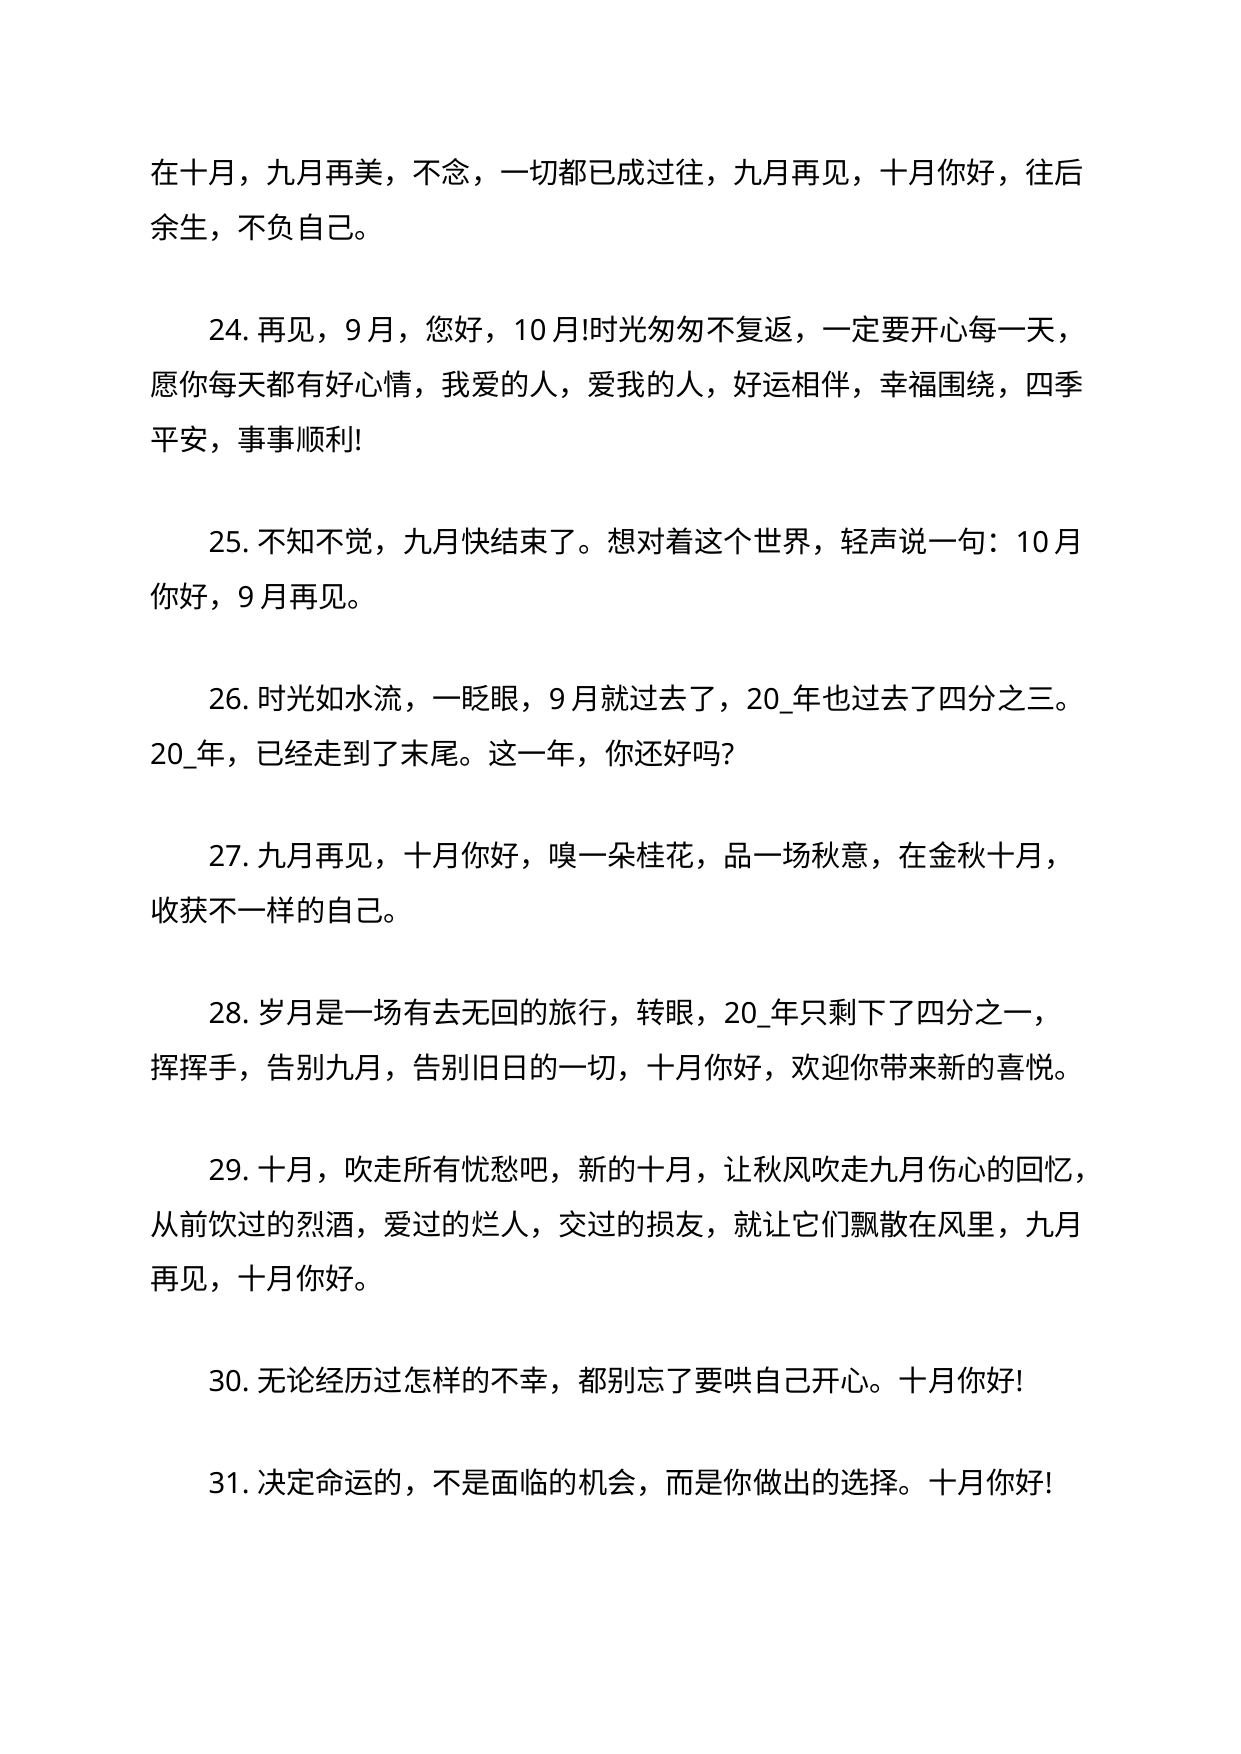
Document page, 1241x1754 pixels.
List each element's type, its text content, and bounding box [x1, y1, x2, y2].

text 27. 九月再见，十月你好，嗅一朵桂花，品一场秋意，在金秋十月，收获不一样的自己。 [150, 832, 1090, 930]
text 31. 决定命运的，不是面临的机会，而是你做出的选择。十月你好! [150, 1460, 1090, 1502]
text 26. 时光如水流，一眨眼，9月就过去了，20_年也过去了四分之三。20_年，已经走到了末尾。这一年，你还好吗? [150, 676, 1090, 773]
text 25. 不知不觉，九月快结束了。想对着这个世界，轻声说一句：10月你好，9月再见。 [150, 518, 1090, 616]
text 28. 岁月是一场有去无回的旅行，转眼，20_年只剩下了四分之一，挥挥手，告别九月，告别旧日的一切，十月你好，欢迎你带来新的喜悦。 [150, 989, 1090, 1087]
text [150, 150, 1090, 247]
text 24. 再见，9月，您好，10月!时光匆匆不复返，一定要开心每一天，愿你每天都有好心情，我爱的人，爱我的人，好运相伴，幸福围绕，四季平安，事事顺利! [150, 307, 1090, 459]
text 30. 无论经历过怎样的不幸，都别忘了要哄自己开心。十月你好! [150, 1358, 1090, 1400]
text 29. 十月，吹走所有忧愁吧，新的十月，让秋风吹走九月伤心的回忆，从前饮过的烈酒，爱过的烂人，交过的损友，就让它们飘散在风里，九月再见，十月你好。 [150, 1146, 1090, 1298]
